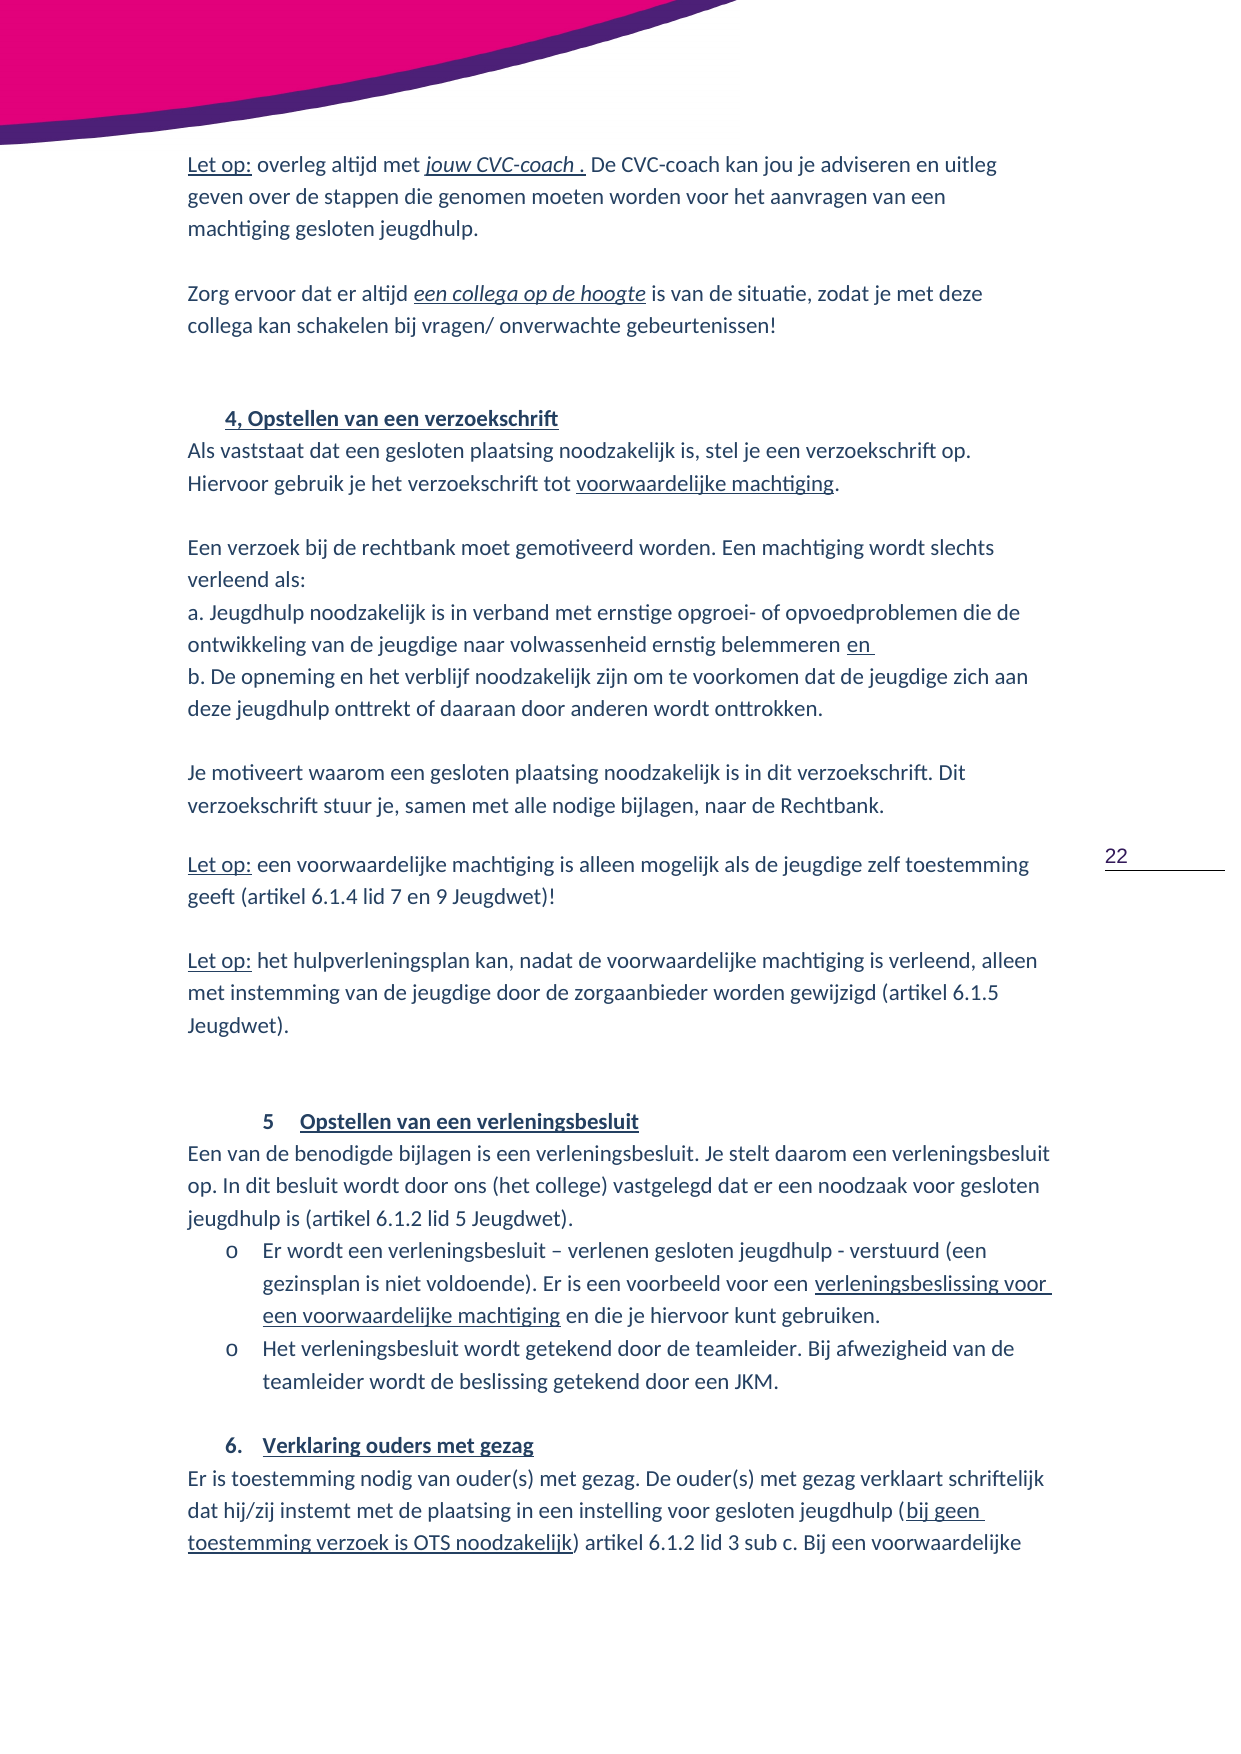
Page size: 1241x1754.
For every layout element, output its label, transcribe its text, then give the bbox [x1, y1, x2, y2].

picture [0, 0, 740, 151]
text Een verzoek bij de rechtbank moet gemotiveerd worden. Een machtiging wordt slechts verleend als: a. Jeugdhulp noodzakelijk is in verband met ernstige opgroei- of opvoedproblemen die de ontwikkeling van de jeugdige naar volwassenheid ernstig belemmeren en b. De opneming en het verblijf noodzakelijk zijn om te voorkomen dat de jeugdige zich aan deze jeugdhulp onttrekt of daaraan door anderen wordt onttrokken. Je motiveert waarom een gesloten plaatsing noodzakelijk is in dit verzoekschrift. Dit verzoekschrift stuur je, samen met alle nodige bijlagen, naar de Rechtbank. [187, 533, 1053, 846]
list Verklaring ouders met gezag [225, 1431, 1053, 1459]
text Een van de benodigde bijlagen is een verleningsbesluit. Je stelt daarom een verleningsbesluit op. In dit besluit wordt door ons (het college) vastgelegd dat er een noodzaak voor gesloten jeugdhulp is (artikel 6.1.2 lid 5 Jeugdwet). [187, 1139, 1053, 1232]
text Let op: overleg altijd met jouw CVC-coach . De CVC-coach kan jou je adviseren en uitleg geven over de stappen die genomen moeten worden voor het aanvragen van een machtiging gesloten jeugdhulp. Zorg ervoor dat er altijd een collega op de hoogte is van de situatie, zodat je met deze collega kan schakelen bij vragen/ onverwachte gebeurtenissen! [187, 150, 1053, 339]
text Let op: een voorwaardelijke machtiging is alleen mogelijk als de jeugdige zelf toestemming geeft (artikel 6.1.4 lid 7 en 9 Jeugdwet)! Let op: het hulpverleningsplan kan, nadat de voorwaardelijke machtiging is verleend, alleen met instemming van de jeugdige door de zorgaanbieder worden gewijzigd (artikel 6.1.5 Jeugdwet). [187, 850, 1053, 1039]
list Het verleningsbesluit wordt getekend door de teamleider. Bij afwezigheid van de teamleider wordt de beslissing getekend door een JKM. [225, 1334, 1053, 1395]
list Er wordt een verleningsbesluit – verlenen gesloten jeugdhulp - verstuurd (een gezinsplan is niet voldoende). Er is een voorbeeld voor een verleningsbeslissing voor een voorwaardelijke machtiging en die je hiervoor kunt gebruiken. [225, 1236, 1053, 1329]
text Als vaststaat dat een gesloten plaatsing noodzakelijk is, stel je een verzoekschrift op. Hiervoor gebruik je het verzoekschrift tot voorwaardelijke machtiging. [187, 437, 1053, 497]
text 4, Opstellen van een verzoekschrift [225, 404, 1053, 432]
list Opstellen van een verleningsbesluit [262, 1107, 1053, 1135]
